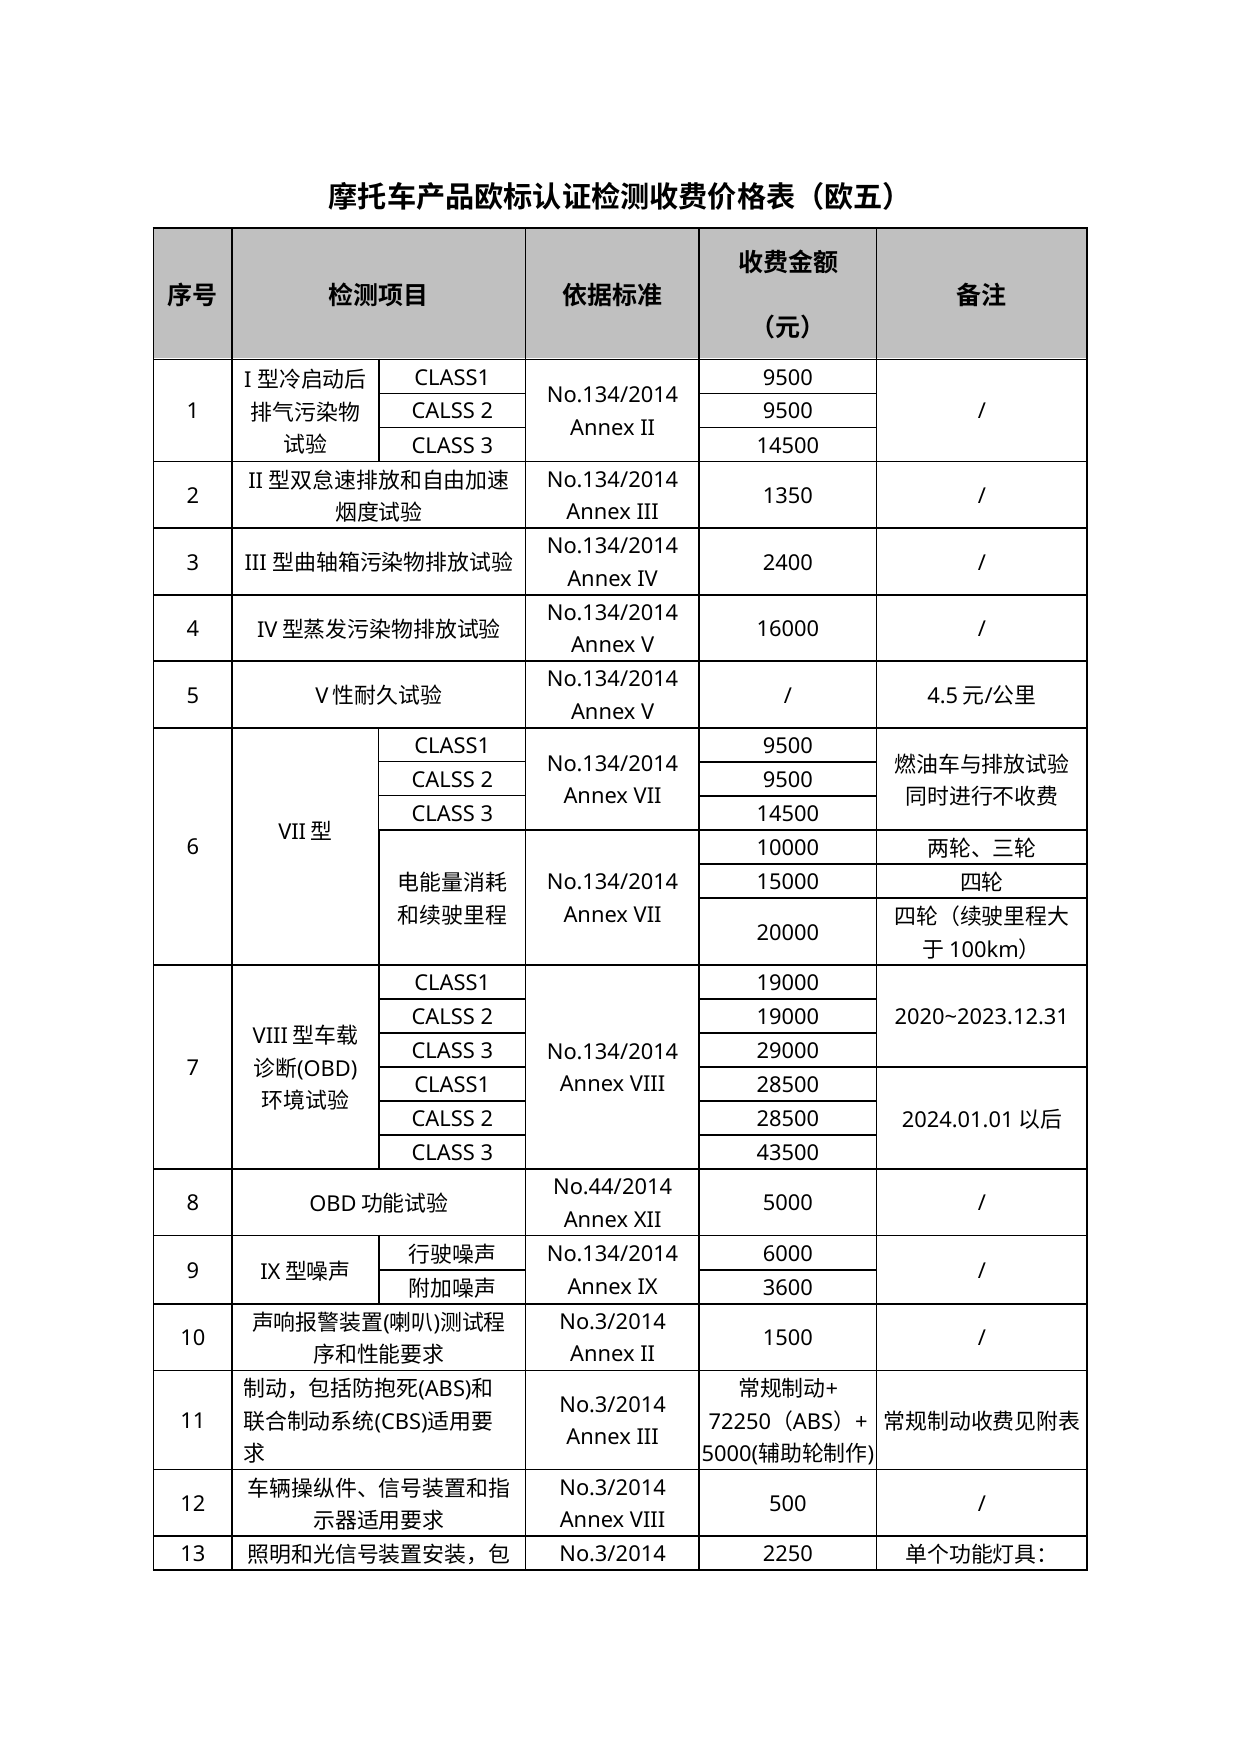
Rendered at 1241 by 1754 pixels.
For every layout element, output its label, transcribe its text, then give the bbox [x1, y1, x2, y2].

table_cell 车辆操纵件、信号装置和指示器适用要求 [233, 1470, 525, 1535]
table_cell / [700, 662, 876, 727]
table_cell 4 [154, 596, 231, 660]
table_cell 16000 [700, 596, 876, 660]
table_cell 制动，包括防抱死(ABS)和联合制动系统(CBS)适用要求 [233, 1371, 525, 1468]
table_cell No.3/2014 Annex III [526, 1371, 698, 1468]
table_cell 14500 [700, 797, 876, 829]
table_cell CLASS1 [380, 360, 525, 393]
table_cell 29000 [700, 1034, 876, 1066]
table_cell / [877, 529, 1086, 594]
table_cell / [877, 462, 1086, 527]
table_cell No.134/2014 Annex V [526, 596, 698, 660]
table_cell 2020~2023.12.31 [877, 966, 1086, 1066]
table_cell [233, 1537, 525, 1569]
table_cell / [877, 1236, 1086, 1303]
table_cell IV型蒸发污染物排放试验 [233, 596, 525, 660]
table_cell / [877, 360, 1086, 461]
table_cell CALSS 2 [379, 762, 525, 795]
table_cell 19000 [700, 966, 876, 998]
table_cell 4.5元/公里 [877, 662, 1086, 727]
table_cell 19000 [700, 1000, 876, 1032]
table_cell 9500 [700, 729, 876, 761]
table_cell 1350 [700, 462, 876, 527]
table_cell 电能量消耗和续驶里程 [380, 831, 525, 964]
table_cell 6000 [700, 1236, 876, 1269]
table_cell 单个功能灯具：500 [877, 1537, 1086, 1569]
table_cell 5000 [700, 1170, 876, 1235]
table_cell CLASS1 [380, 966, 525, 998]
table_cell 2024.01.01以后 [877, 1068, 1086, 1168]
table_cell 1500 [700, 1305, 876, 1369]
table_cell 附加噪声 [380, 1271, 525, 1303]
table_cell 3600 [700, 1271, 876, 1303]
table_cell 12 [154, 1470, 231, 1535]
table_cell 四轮 [877, 865, 1086, 897]
table_cell CALSS 2 [380, 1000, 525, 1032]
table_cell No.3/2014 Annex IX [526, 1537, 698, 1569]
table_cell No.134/2014 Annex VIII [526, 966, 698, 1168]
table_cell 1 [154, 360, 231, 461]
table_cell No.134/2014 Annex VII [526, 729, 698, 829]
table_cell VII型 [233, 729, 378, 964]
table_cell 43500 [700, 1136, 876, 1168]
table_header 序号 [154, 229, 231, 358]
table_cell 2400 [700, 529, 876, 594]
table_cell 7 [154, 966, 231, 1168]
table_cell 10 [154, 1305, 231, 1369]
table_cell 9500 [700, 763, 876, 795]
table_cell 28500 [700, 1102, 876, 1134]
table_cell III 型曲轴箱污染物排放试验 [233, 529, 525, 594]
table_cell OBD功能试验 [233, 1170, 525, 1235]
table_cell 9 [154, 1236, 231, 1303]
table_cell No.3/2014 Annex II [526, 1305, 698, 1369]
table_cell CLASS 3 [380, 1136, 525, 1168]
table_cell 8 [154, 1170, 231, 1235]
table_cell VIII型车载诊断(OBD)环境试验 [233, 966, 378, 1168]
table_cell 四轮（续驶里程大于100km） [877, 899, 1086, 964]
table_cell 两轮、三轮 [877, 831, 1086, 863]
table_cell No.134/2014 Annex III [526, 462, 698, 527]
table_cell No.134/2014 Annex V [526, 662, 698, 727]
table_cell CALSS 2 [380, 394, 525, 427]
table_cell V性耐久试验 [233, 662, 525, 727]
table_cell No.3/2014 Annex VIII [526, 1470, 698, 1535]
table_cell / [877, 1470, 1086, 1535]
table_cell / [877, 1305, 1086, 1369]
table_cell IX型噪声 [233, 1236, 378, 1303]
table_header 备注 [877, 229, 1086, 358]
table_cell 11 [154, 1371, 231, 1468]
table_header 收费金额（元） [700, 229, 876, 358]
text 摩托车产品欧标认证检测收费价格表（欧五） [187, 162, 1053, 227]
table_cell / [877, 1170, 1086, 1235]
table_cell 常规制动收费见附表 [877, 1371, 1086, 1468]
table_cell CLASS1 [379, 729, 525, 761]
table_cell 常规制动+ 72250（ABS）+ 5000(辅助轮制作) [700, 1371, 876, 1468]
table_cell 9500 [700, 360, 876, 393]
table_cell 2 [154, 462, 231, 527]
table_cell 声响报警装置(喇叭)测试程序和性能要求 [233, 1305, 525, 1369]
table_cell 10000 [700, 831, 876, 863]
table_cell CLASS 3 [380, 1034, 525, 1066]
table_cell 行驶噪声 [380, 1236, 525, 1269]
table_cell CALSS 2 [380, 1102, 525, 1134]
table_cell CLASS 3 [379, 796, 525, 829]
table_cell No.134/2014 Annex IX [526, 1236, 698, 1303]
table_cell 15000 [700, 865, 876, 897]
table_cell CLASS1 [380, 1068, 525, 1100]
table_cell 14500 [700, 428, 876, 461]
table_cell CLASS 3 [380, 428, 525, 461]
table_cell I 型冷启动后排气污染物试验 [233, 360, 378, 461]
table_cell 燃油车与排放试验同时进行不收费 [877, 729, 1086, 829]
table_cell 13 [154, 1537, 231, 1569]
table_cell 500 [700, 1470, 876, 1535]
table_cell No.134/2014 Annex IV [526, 529, 698, 594]
table_cell 6 [154, 729, 231, 964]
table_cell II 型双怠速排放和自由加速烟度试验 [233, 462, 525, 527]
table_header 检测项目 [233, 229, 525, 358]
table_cell 28500 [700, 1068, 876, 1100]
table_cell 5 [154, 662, 231, 727]
table_cell / [877, 596, 1086, 660]
table_cell 20000 [700, 899, 876, 964]
table_cell 2250 [700, 1537, 876, 1569]
table_cell 3 [154, 529, 231, 594]
table_cell No.134/2014 Annex II [526, 360, 698, 461]
table_cell No.134/2014 Annex VII [526, 831, 698, 964]
table_cell 9500 [700, 394, 876, 427]
table_cell No.44/2014 Annex XII [526, 1170, 698, 1235]
table_header 依据标准 [526, 229, 698, 358]
